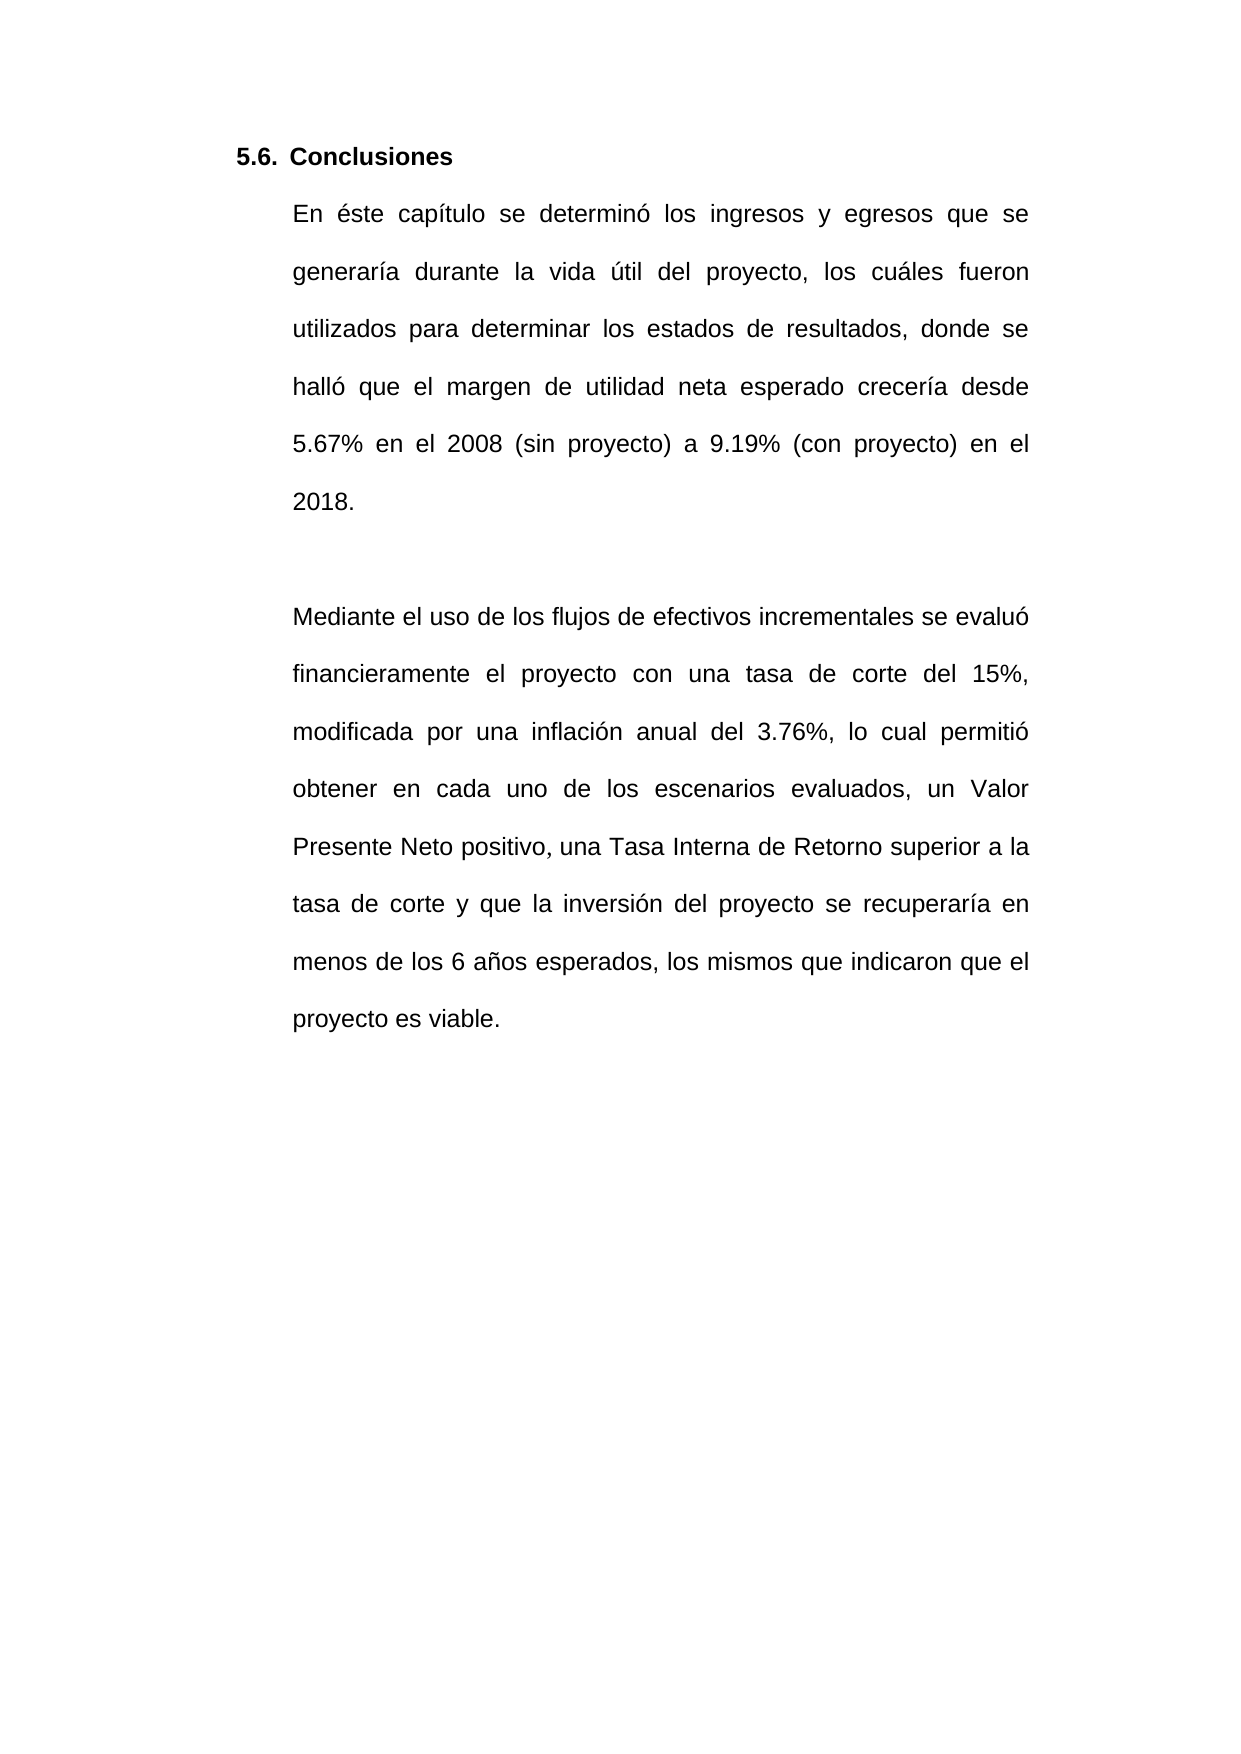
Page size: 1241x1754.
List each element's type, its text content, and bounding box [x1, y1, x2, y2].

list Conclusiones [236, 142, 1031, 171]
text Mediante el uso de los flujos de efectivos incrementales se evaluó financieramente el proyecto con una tasa de corte del 15%, modificada por una inflación anual del 3.76%, lo cual permitió obtener en cada uno de los escenarios evaluados, un Valor Presente Neto positivo, una Tasa Interna de Retorno superior a la tasa de corte y que la inversión del proyecto se recuperaría en menos de los 6 años esperados, los mismos que indicaron que el proyecto es viable. [292, 602, 1031, 1033]
text En éste capítulo se determinó los ingresos y egresos que se generaría durante la vida útil del proyecto, los cuáles fueron utilizados para determinar los estados de resultados, donde se halló que el margen de utilidad neta esperado crecería desde 5.67% en el 2008 (sin proyecto) a 9.19% (con proyecto) en el 2018. [292, 199, 1031, 516]
